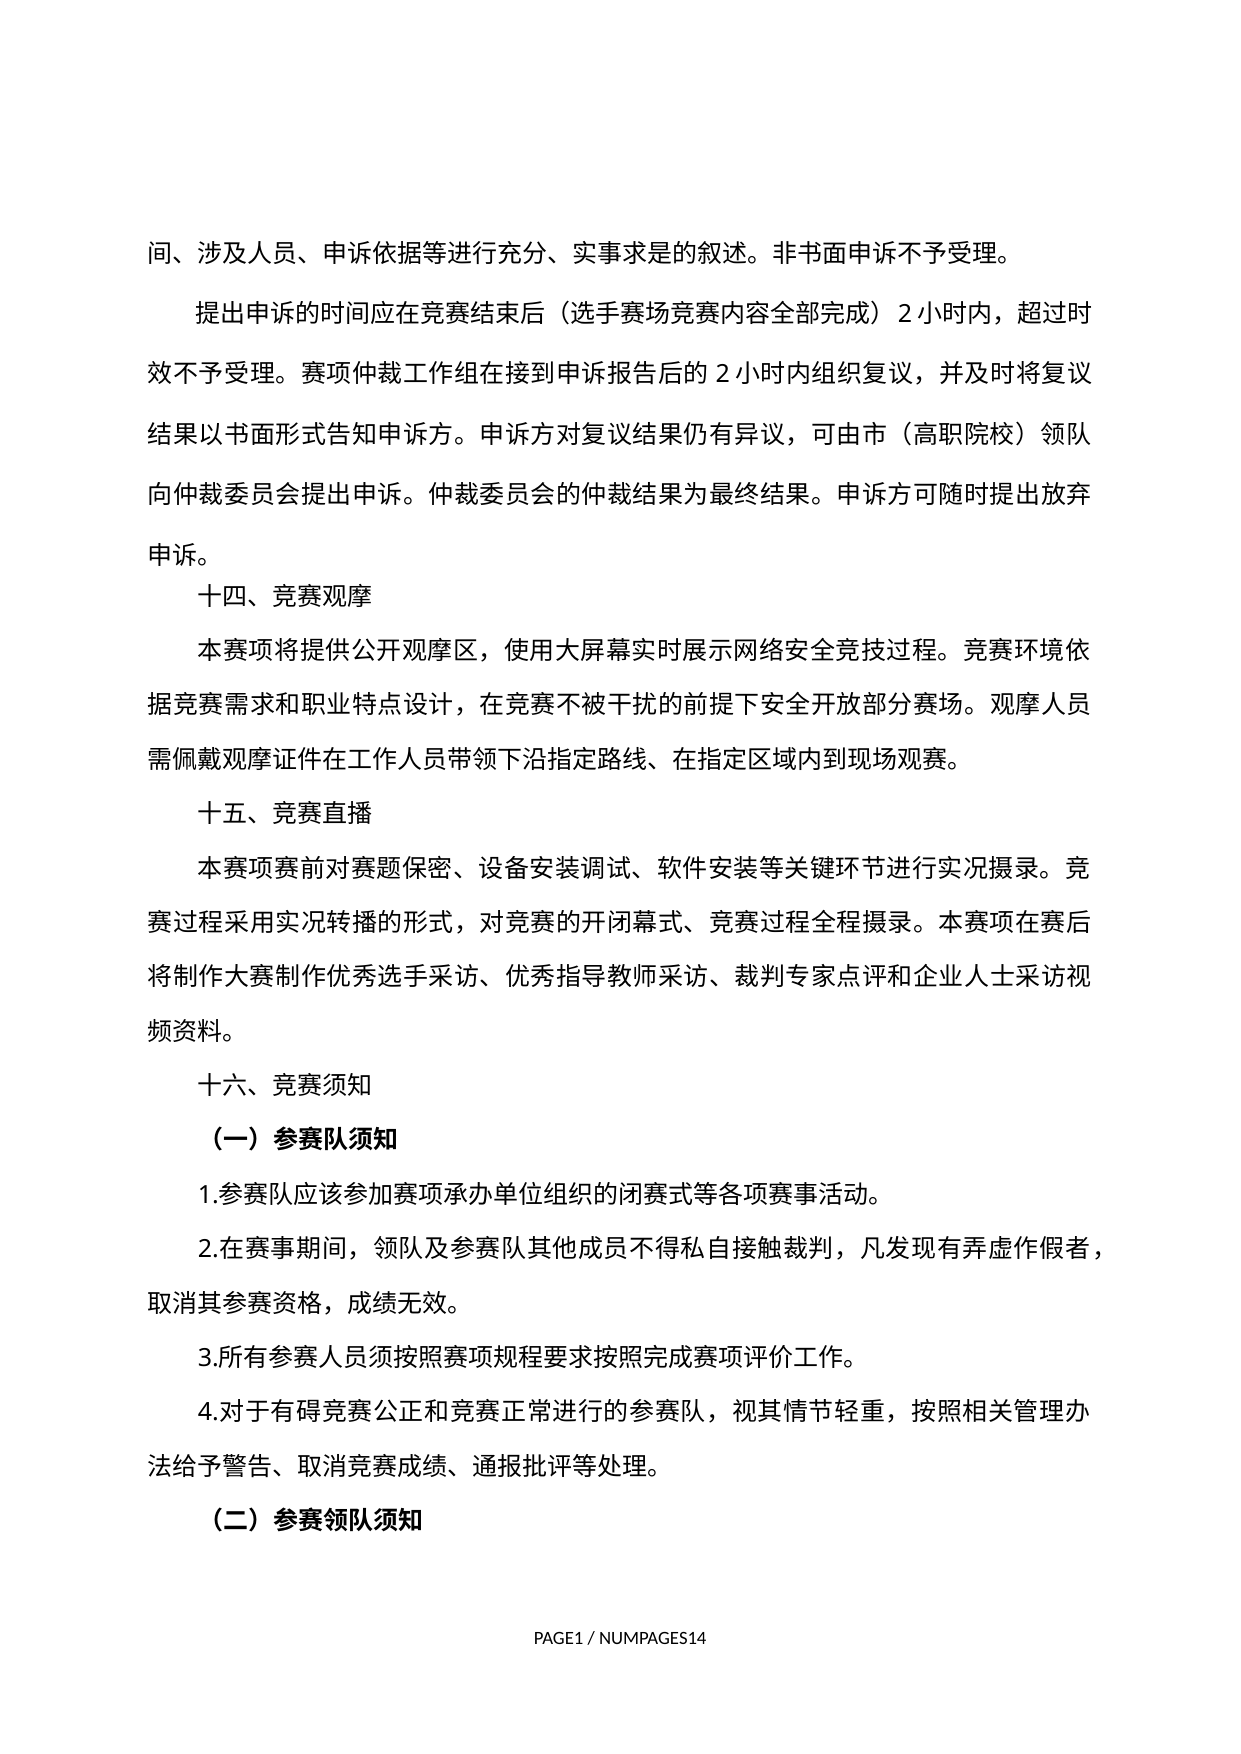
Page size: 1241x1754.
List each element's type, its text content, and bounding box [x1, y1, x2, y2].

text 3.所有参赛人员须按照赛项规程要求按照完成赛项评价工作。 [148, 1337, 1092, 1374]
text 十六、竞赛须知 [148, 1066, 1092, 1102]
text 4.对于有碍竞赛公正和竞赛正常进行的参赛队，视其情节轻重，按照相关管理办法给予警告、取消竞赛成绩、通报批评等处理。 [148, 1392, 1092, 1482]
text 1.参赛队应该参加赛项承办单位组织的闭赛式等各项赛事活动。 [148, 1174, 1092, 1211]
text 本赛项将提供公开观摩区，使用大屏幕实时展示网络安全竞技过程。竞赛环境依据竞赛需求和职业特点设计，在竞赛不被干扰的前提下安全开放部分赛场。观摩人员需佩戴观摩证件在工作人员带领下沿指定路线、在指定区域内到现场观赛。 [148, 631, 1092, 776]
text 十四、竞赛观摩 [148, 576, 1092, 612]
text 十五、竞赛直播 [148, 794, 1092, 830]
text 提出申诉的时间应在竞赛结束后（选手赛场竞赛内容全部完成）2小时内，超过时效不予受理。赛项仲裁工作组在接到申诉报告后的2小时内组织复议，并及时将复议结果以书面形式告知申诉方。申诉方对复议结果仍有异议，可由市（高职院校）领队向仲裁委员会提出申诉。仲裁委员会的仲裁结果为最终结果。申诉方可随时提出放弃申诉。 [148, 274, 1092, 576]
text （二）参赛领队须知 [148, 1501, 1092, 1537]
text 2.在赛事期间，领队及参赛队其他成员不得私自接触裁判，凡发现有弄虚作假者，取消其参赛资格，成绩无效。 [148, 1229, 1092, 1319]
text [148, 214, 1092, 274]
text （一）参赛队须知 [148, 1120, 1092, 1156]
text 本赛项赛前对赛题保密、设备安装调试、软件安装等关键环节进行实况摄录。竞赛过程采用实况转播的形式，对竞赛的开闭幕式、竞赛过程全程摄录。本赛项在赛后将制作大赛制作优秀选手采访、优秀指导教师采访、裁判专家点评和企业人士采访视频资料。 [148, 848, 1092, 1047]
